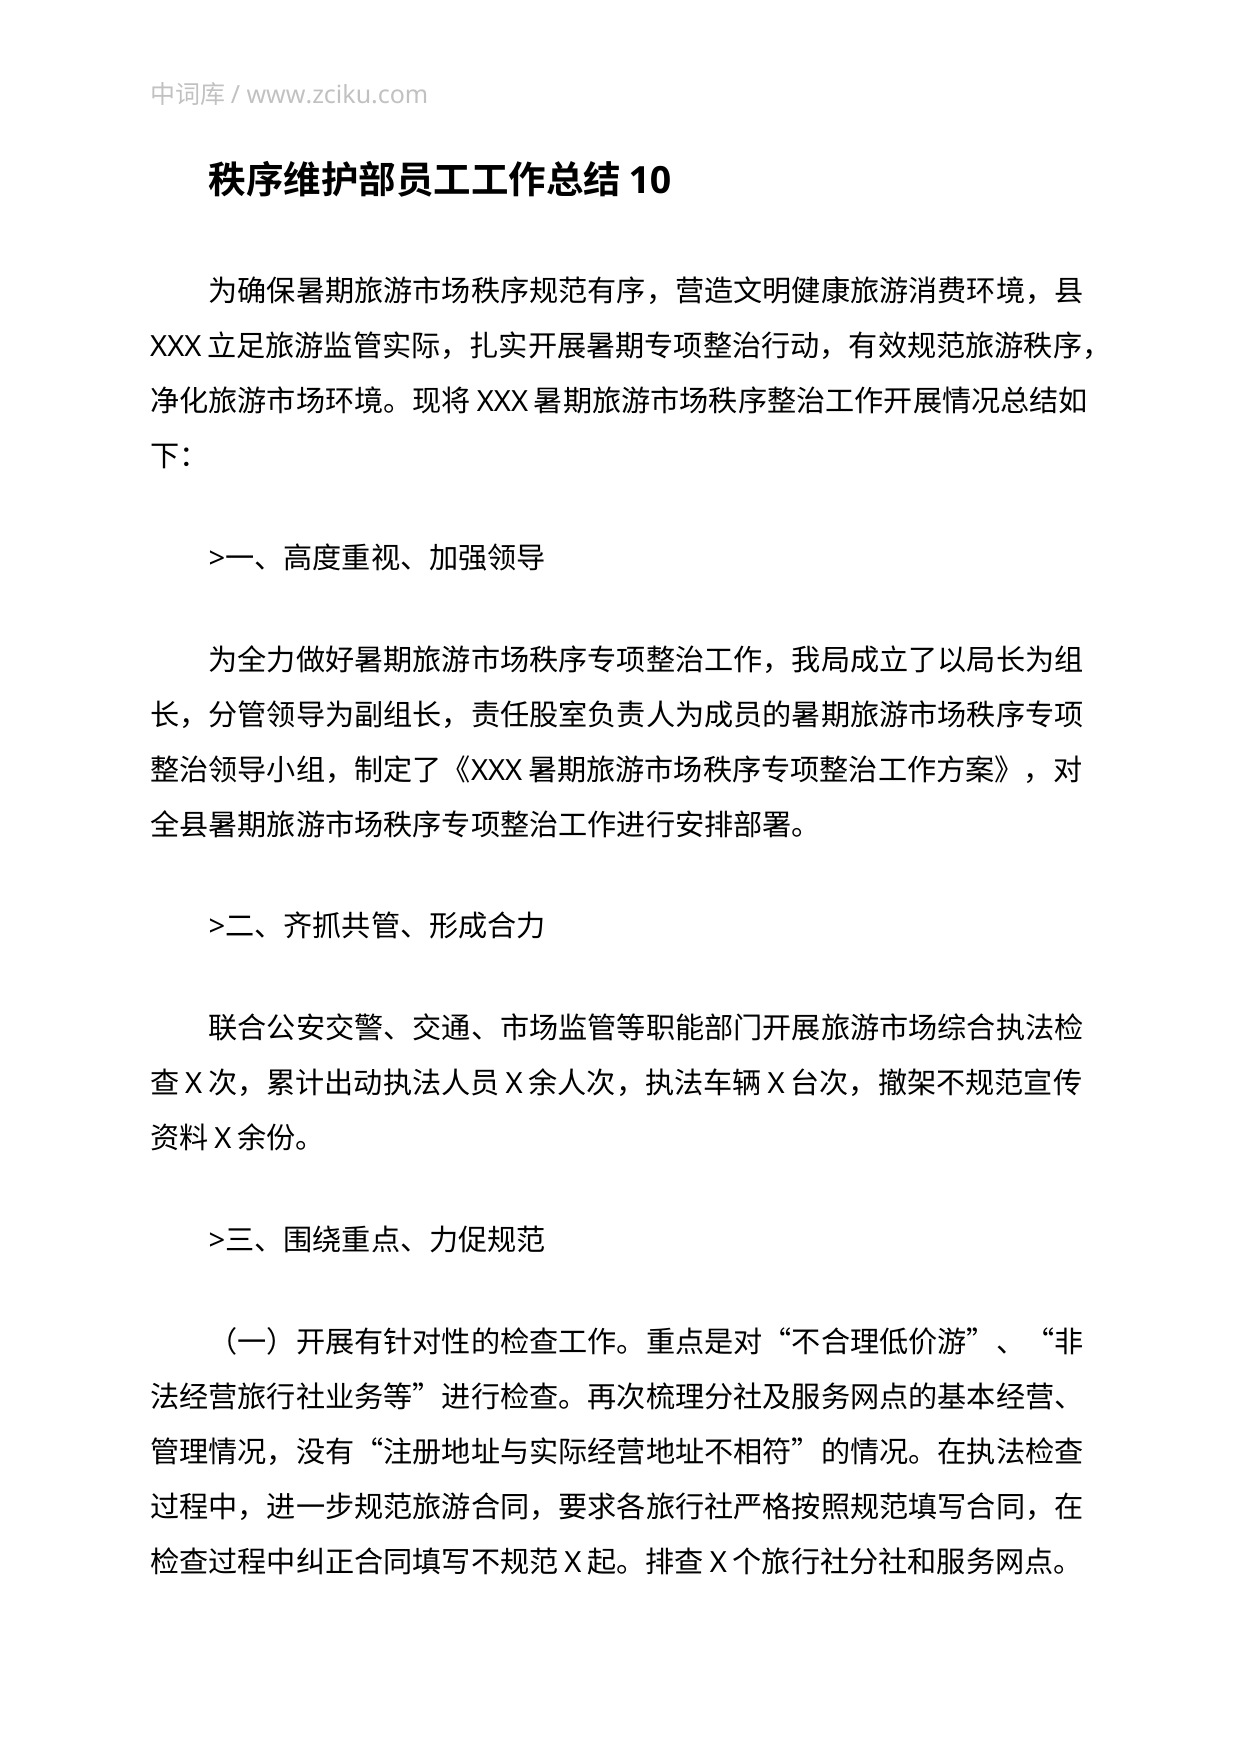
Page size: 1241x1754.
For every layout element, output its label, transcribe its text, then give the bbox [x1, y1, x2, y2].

text >三、围绕重点、力促规范 [150, 1217, 1090, 1259]
text >二、齐抓共管、形成合力 [150, 903, 1090, 945]
text >一、高度重视、加强领导 [150, 534, 1090, 577]
text 为确保暑期旅游市场秩序规范有序，营造文明健康旅游消费环境，县XXX立足旅游监管实际，扎实开展暑期专项整治行动，有效规范旅游秩序，净化旅游市场环境。现将XXX暑期旅游市场秩序整治工作开展情况总结如下： [150, 268, 1090, 475]
text 秩序维护部员工工作总结10 [150, 150, 1090, 204]
text （一）开展有针对性的检查工作。重点是对“不合理低价游”、“非法经营旅行社业务等”进行检查。再次梳理分社及服务网点的基本经营、管理情况，没有“注册地址与实际经营地址不相符”的情况。在执法检查过程中，进一步规范旅游合同，要求各旅行社严格按照规范填写合同，在检查过程中纠正合同填写不规范X起。排查X个旅行社分社和服务网点。 [150, 1319, 1090, 1581]
text 为全力做好暑期旅游市场秩序专项整治工作，我局成立了以局长为组长，分管领导为副组长，责任股室负责人为成员的暑期旅游市场秩序专项整治领导小组，制定了《XXX暑期旅游市场秩序专项整治工作方案》，对全县暑期旅游市场秩序专项整治工作进行安排部署。 [150, 636, 1090, 843]
text 联合公安交警、交通、市场监管等职能部门开展旅游市场综合执法检查X次，累计出动执法人员X余人次，执法车辆X台次，撤架不规范宣传资料X余份。 [150, 1005, 1090, 1157]
